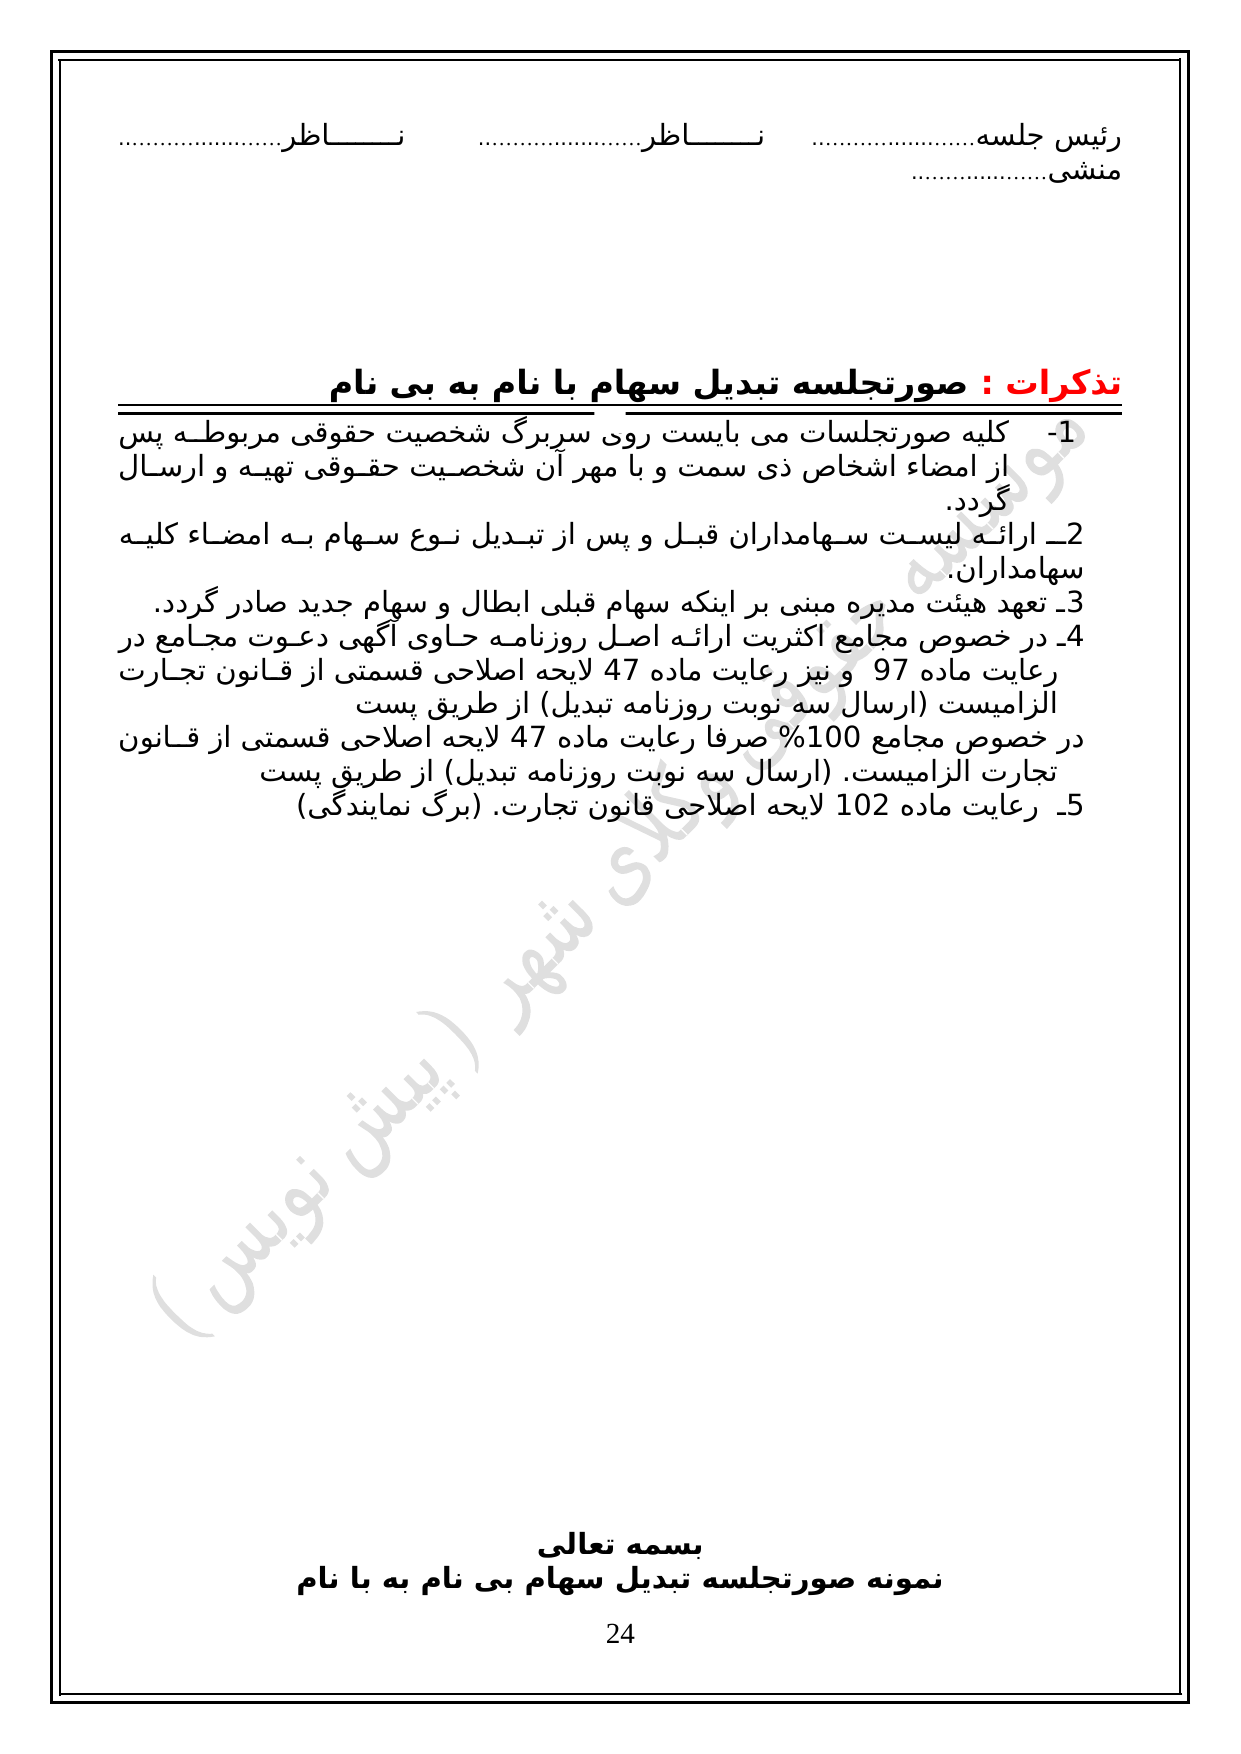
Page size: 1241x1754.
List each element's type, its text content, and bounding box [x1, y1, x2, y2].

text 3ـ تعهد هیئت مدیره مبنی بر اینکه سهام قبلی ابطال و سهام جدید صادر گردد. [118, 585, 1084, 619]
list کلیه صورتجلسات می بایست روی سربرگ شخصیت حقوقی مربوطه پس از امضاء اشخاص ذی سمت و با مهر آن شخصیت حقوقی تهیه و ارسال گردد. [118, 415, 1047, 517]
text در خصوص مجامع 100% صرفا رعایت ماده 47 لایحه اصلاحی قسمتی از قانون تجارت الزامیست. (ارسال سه نوبت روزنامه تبدیل) از طریق پست [118, 721, 1084, 789]
text نمونه صورتجلسه تبدیل سهام بی نام به با نام [118, 1561, 1122, 1595]
text تذکرات : صورتجلسه تبدیل سهام با نام به بی نام [118, 363, 1122, 404]
text 2ـ ارائه لیست سهامداران قبل و پس از تبدیل نوع سهام به امضاء کلیه سهامداران. [118, 517, 1084, 585]
text 4ـ در خصوص مجامع اکثریت ارائه اصل روزنامه حاوی آگهی دعوت مجامع در رعایت ماده 97 و نیز رعایت ماده 47 لایحه اصلاحی قسمتی از قانون تجارت الزامیست (ارسال سه نوبت روزنامه تبدیل) از طریق پست [118, 619, 1084, 721]
text رئیس جلسه…….......……….. ناظر…….......……….. ناظر…….......……….. منشی……......…….. [118, 118, 1122, 186]
text 5ـ رعایت ماده 102 لایحه اصلاحی قانون تجارت. (برگ نمایندگی) [118, 789, 1084, 823]
text بسمه تعالی [118, 1527, 1122, 1561]
